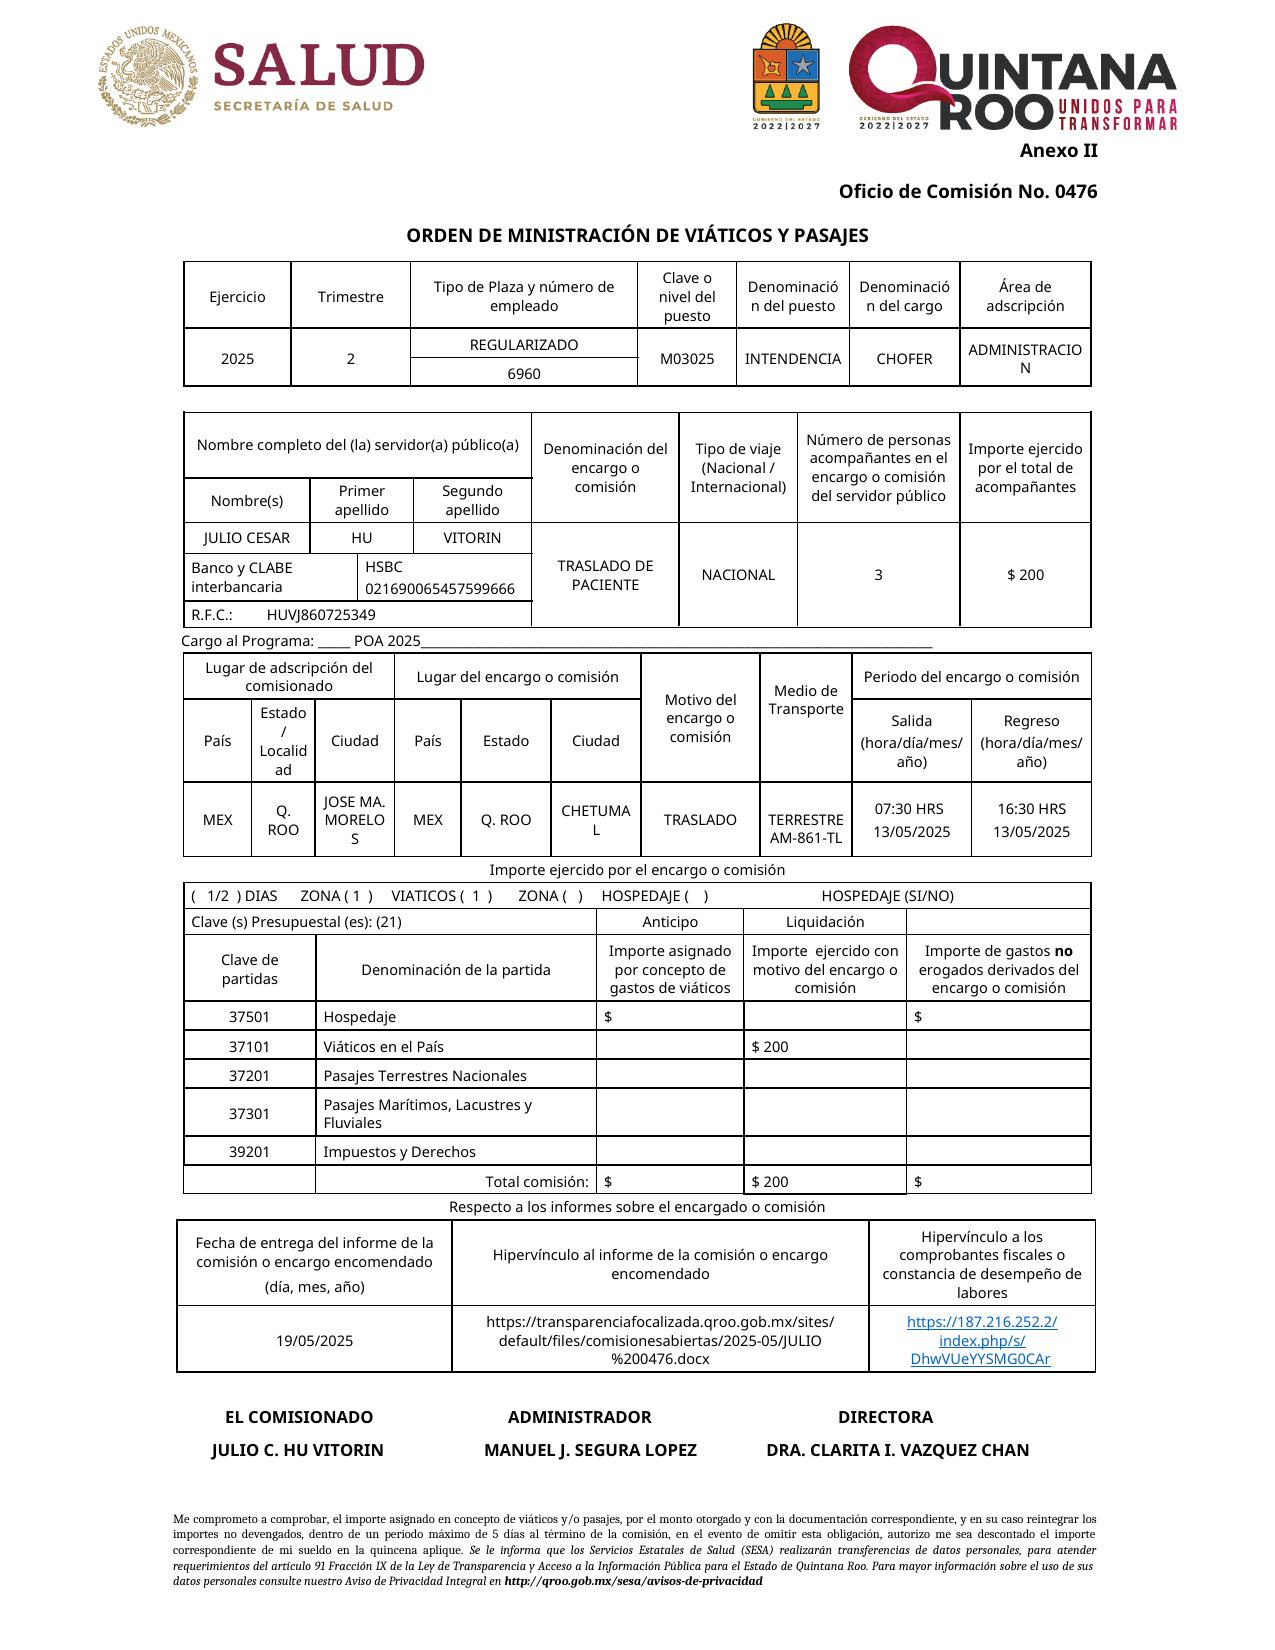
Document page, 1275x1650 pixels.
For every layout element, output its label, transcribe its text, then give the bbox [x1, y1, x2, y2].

table_cell 37101 [185, 1031, 315, 1058]
table_cell País [184, 700, 251, 781]
table_cell Anticipo [597, 909, 743, 933]
table_cell Total comisión: [316, 1166, 596, 1193]
table_header Lugar de adscripción del comisionado [184, 654, 394, 698]
table_cell 37301 [185, 1089, 315, 1135]
table_cell 3 [798, 523, 959, 626]
table_cell [907, 1031, 1090, 1058]
table_header Clave o nivel del puesto [638, 262, 736, 327]
table_cell TRASLADO [642, 783, 759, 856]
table_cell Estado [462, 700, 550, 781]
table_cell NACIONAL [680, 523, 797, 626]
table_cell Pasajes Terrestres Nacionales [317, 1060, 596, 1087]
table_cell [907, 909, 1090, 933]
table_cell VITORIN [414, 523, 531, 553]
table_cell $ 200 [961, 523, 1090, 626]
table_cell Ciudad [316, 700, 394, 781]
table_cell Clave de partidas [185, 935, 315, 1000]
table_cell Viáticos en el País [317, 1031, 596, 1058]
table_header Denominación del encargo o comisión [532, 413, 678, 522]
table_header Hipervínculo a los comprobantes fiscales o constancia de desempeño de labores [870, 1221, 1095, 1304]
table_cell M03025 [638, 329, 736, 385]
table_cell [184, 1166, 315, 1193]
table_cell [745, 1089, 906, 1135]
table_cell [597, 1089, 743, 1135]
table_cell 16:30 HRS 13/05/2025 [972, 783, 1091, 856]
table_cell HSBC 021690065457599666 [358, 554, 531, 600]
table_cell 19/05/2025 [178, 1306, 451, 1371]
table_cell CHETUMAL [552, 783, 640, 856]
text Anexo II [177, 139, 1098, 162]
table_cell Regreso (hora/día/mes/ año) [972, 700, 1091, 781]
table_header Ejercicio [185, 262, 290, 327]
text ORDEN DE MINISTRACIÓN DE VIÁTICOS Y PASAJES [177, 223, 1098, 248]
table_cell 37501 [185, 1002, 315, 1029]
table_cell Clave (s) Presupuestal (es): (21) [185, 909, 596, 933]
table_cell Liquidación [744, 909, 906, 933]
table_cell $ [597, 1002, 743, 1029]
table_header Lugar del encargo o comisión [395, 654, 640, 698]
table_cell Banco y CLABE interbancaria [185, 554, 357, 600]
table_cell MEX [184, 783, 251, 856]
table_header Periodo del encargo o comisión [853, 654, 1091, 698]
table_cell REGULARIZADO [411, 329, 637, 356]
table_cell [907, 1089, 1090, 1135]
table_header Motivo del encargo o comisión [642, 654, 759, 781]
table_cell [597, 1031, 743, 1058]
table_cell $ 200 [745, 1031, 906, 1058]
table_header Hipervínculo al informe de la comisión o encargo encomendado [453, 1221, 868, 1304]
table_cell R.F.C.: HUVJ860725349 [185, 602, 531, 626]
table_cell JOSE MA. MORELOS [316, 783, 394, 856]
table_cell 39201 [185, 1137, 315, 1164]
text Respecto a los informes sobre el encargado o comisión [177, 1198, 1098, 1217]
table_header Tipo de viaje (Nacional / Internacional) [680, 413, 797, 522]
table_header Denominación del cargo [850, 262, 959, 327]
table_header Nombre completo del (la) servidor(a) público(a) [185, 413, 531, 477]
table_cell $ [907, 1166, 1091, 1193]
table_cell HU [311, 523, 413, 553]
table_cell 6960 [411, 358, 637, 385]
table_header Fecha de entrega del informe de la comisión o encargo encomendado (día, mes, año) [178, 1221, 451, 1304]
table_cell CHOFER [850, 329, 959, 385]
text JULIO C. HU VITORIN MANUEL J. SEGURA LOPEZ DRA. CLARITA I. VAZQUEZ CHAN [177, 1439, 1093, 1461]
text Importe ejercido por el encargo o comisión [177, 860, 1098, 879]
table_cell TERRESTRE AM-861-TL [761, 783, 851, 856]
table_cell [745, 1002, 906, 1029]
table_cell Ciudad [552, 700, 640, 781]
table_cell Q. ROO [462, 783, 550, 856]
table_cell 07:30 HRS 13/05/2025 [853, 783, 971, 856]
table_cell https://187.216.252.2/index.php/s/DhwVUeYYSMG0CAr [870, 1306, 1095, 1371]
table_cell País [395, 700, 460, 781]
table_header Denominación del puesto [737, 262, 849, 327]
table_cell Q. ROO [252, 783, 314, 856]
table_header Trimestre [292, 262, 410, 327]
table_cell INTENDENCIA [737, 329, 849, 385]
table_cell Importe asignado por concepto de gastos de viáticos [597, 935, 743, 1000]
table_cell Importe ejercido con motivo del encargo o comisión [744, 935, 906, 1000]
table_cell [745, 1060, 906, 1087]
table_cell [907, 1137, 1090, 1164]
text Cargo al Programa: _____ POA 2025_______________________________________________________________________________ [177, 631, 1098, 650]
table_cell $ [907, 1002, 1090, 1029]
picture [98, 23, 1177, 130]
table_cell JULIO CESAR [185, 523, 309, 553]
table_cell Impuestos y Derechos [316, 1137, 596, 1164]
table_header Medio de Transporte [761, 654, 851, 781]
table_cell Hospedaje [317, 1002, 596, 1029]
table_cell Estado/Localidad [252, 700, 314, 781]
table_cell ADMINISTRACION [961, 329, 1090, 385]
table_header Número de personas acompañantes en el encargo o comisión del servidor público [798, 413, 959, 522]
table_header Área de adscripción [961, 262, 1090, 327]
table_header Importe ejercido por el total de acompañantes [961, 413, 1090, 522]
table_cell Pasajes Marítimos, Lacustres y Fluviales [317, 1089, 596, 1135]
table_cell TRASLADO DE PACIENTE [532, 523, 678, 626]
table_cell Segundo apellido [414, 479, 531, 522]
table_cell [745, 1137, 906, 1164]
text EL COMISIONADO ADMINISTRADOR DIRECTORA [177, 1406, 1009, 1428]
table_cell https://transparenciafocalizada.qroo.gob.mx/sites/default/files/comisionesabiertas/2025-05/JULIO%200476.docx [453, 1306, 868, 1371]
table_cell [597, 1137, 743, 1164]
table_cell [597, 1060, 743, 1087]
table_header Tipo de Plaza y número de empleado [411, 262, 637, 327]
table_cell 2 [292, 329, 410, 385]
table_cell $ 200 [745, 1166, 906, 1193]
table_cell $ [597, 1166, 743, 1193]
table_cell 37201 [185, 1060, 315, 1087]
table_header ( 1/2 ) DIAS ZONA ( 1 ) VIATICOS ( 1 ) ZONA ( ) HOSPEDAJE ( ) HOSPEDAJE (SI/NO) [185, 883, 1090, 908]
table_cell Primer apellido [311, 479, 413, 522]
table_cell Salida (hora/día/mes/ año) [853, 700, 971, 781]
table_cell 2025 [185, 329, 290, 385]
table_cell [907, 1060, 1090, 1087]
table_cell MEX [395, 783, 460, 856]
table_cell Nombre(s) [185, 479, 309, 522]
text Oficio de Comisión No. 0476 [177, 178, 1098, 204]
table_cell Importe de gastos no erogados derivados del encargo o comisión [907, 935, 1090, 1000]
table_cell Denominación de la partida [317, 935, 596, 1000]
